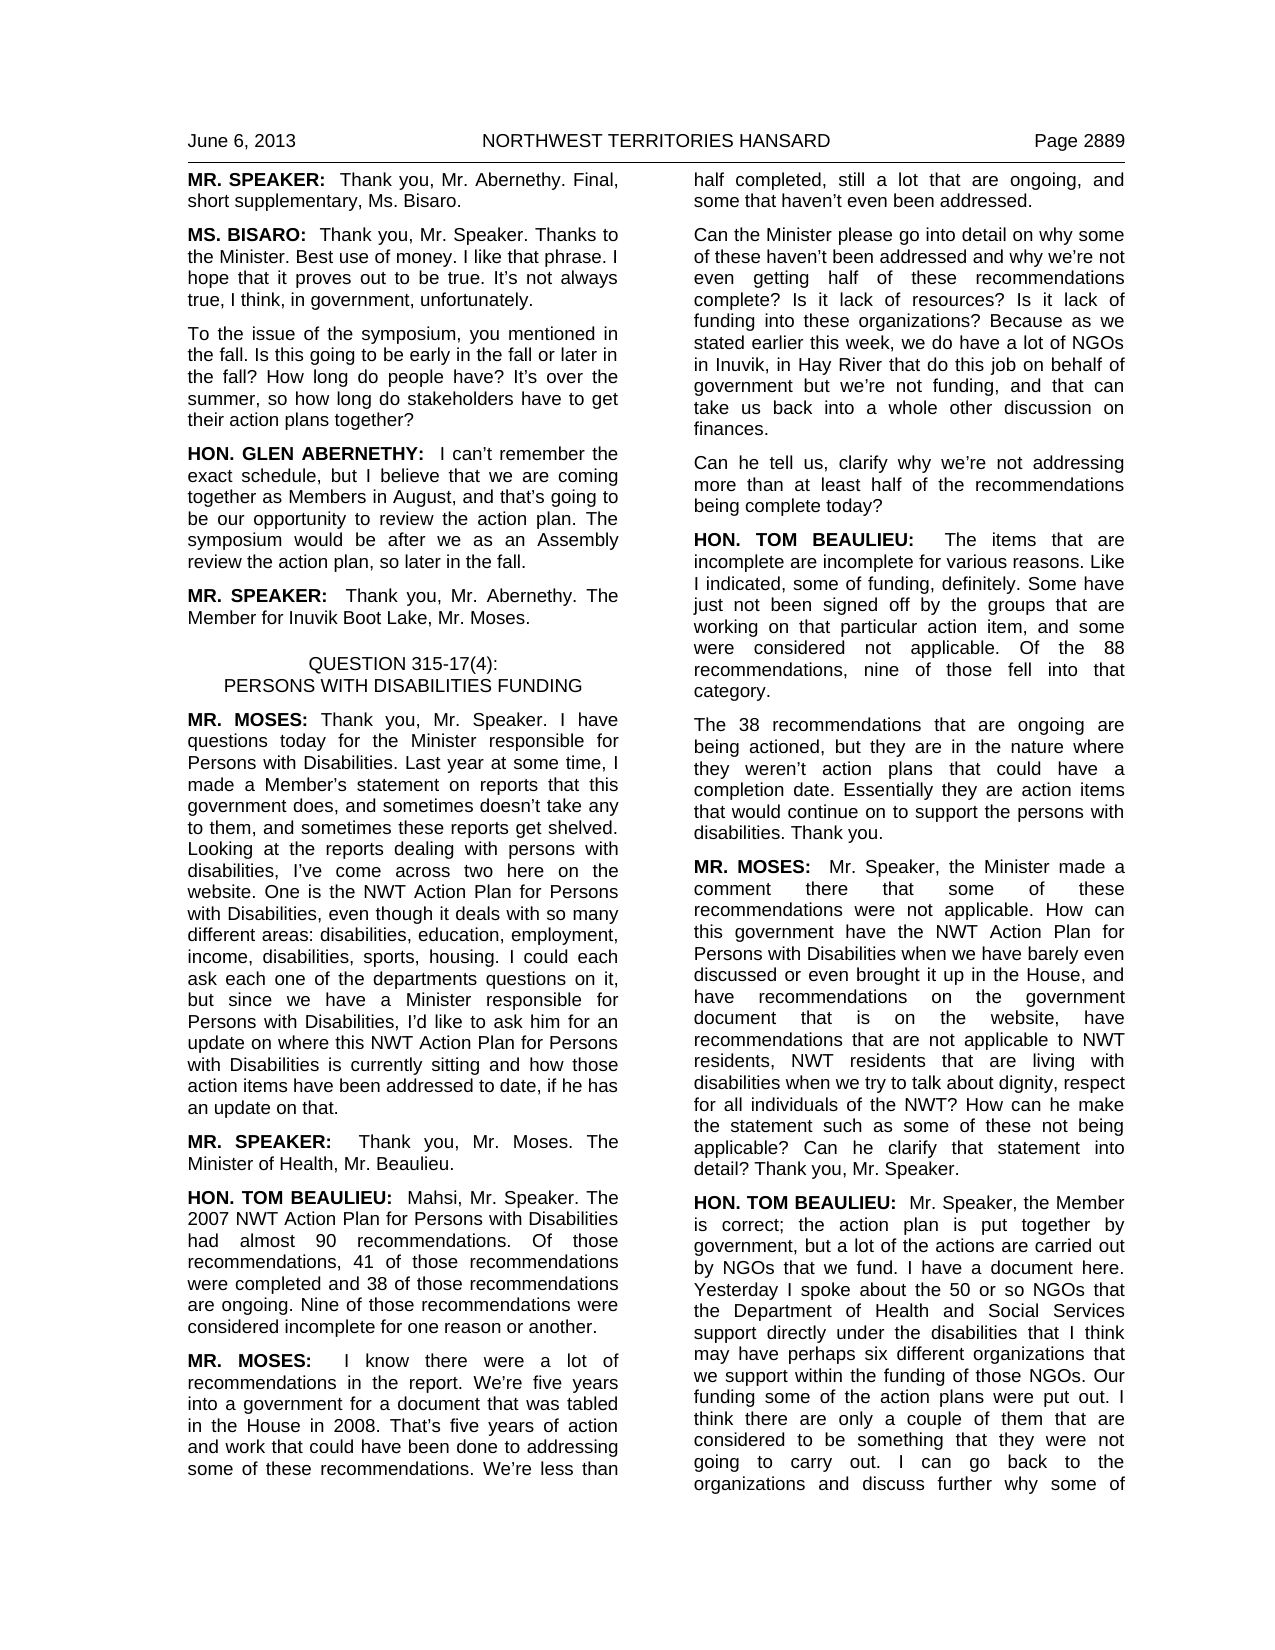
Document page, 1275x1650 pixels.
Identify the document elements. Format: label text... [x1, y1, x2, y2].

text MR. SPEAKER: Thank you, Mr. Abernethy. Final, short supplementary, Ms. Bisaro. [187, 168, 619, 211]
text HON. TOM BEAULIEU: The items that are incomplete are incomplete for various reasons. Like I indicated, some of funding, definitely. Some have just not been signed off by the groups that are working on that particular action item, and some were considered not applicable. Of the 88 recommendations, nine of those fell into that category. [694, 529, 1125, 702]
subtitle QUESTION 315-17(4): PERSONS WITH DISABILITIES FUNDING [187, 653, 619, 696]
text MR. MOSES: Mr. Speaker, the Minister made a comment there that some of these recommendations were not applicable. How can this government have the NWT Action Plan for Persons with Disabilities when we have barely even discussed or even brought it up in the House, and have recommendations on the government document that is on the website, have recommendations that are not applicable to NWT residents, NWT residents that are living with disabilities when we try to talk about dignity, respect for all individuals of the NWT? How can he make the statement such as some of these not being applicable? Can he clarify that statement into detail? Thank you, Mr. Speaker. [694, 856, 1125, 1179]
text MR. SPEAKER: Thank you, Mr. Moses. The Minister of Health, Mr. Beaulieu. [187, 1131, 619, 1174]
text Can the Minister please go into detail on why some of these haven’t been addressed and why we’re not even getting half of these recommendations complete? Is it lack of resources? Is it lack of funding into these organizations? Because as we stated earlier this week, we do have a lot of NGOs in Inuvik, in Hay River that do this job on behalf of government but we’re not funding, and that can take us back into a whole other discussion on finances. [694, 224, 1125, 439]
text MR. MOSES: I know there were a lot of recommendations in the report. We’re five years into a government for a document that was tabled in the House in 2008. That’s five years of action and work that could have been done to addressing some of these recommendations. We’re less than half completed, still a lot that are ongoing, and some that haven’t even been addressed. [187, 1350, 619, 1479]
text To the issue of the symposium, you mentioned in the fall. Is this going to be early in the fall or later in the fall? How long do people have? It’s over the summer, so how long do stakeholders have to get their action plans together? [187, 323, 619, 431]
text HON. GLEN ABERNETHY: I can’t remember the exact schedule, but I believe that we are coming together as Members in August, and that’s going to be our opportunity to review the action plan. The symposium would be after we as an Assembly review the action plan, so later in the fall. [187, 443, 619, 572]
text The 38 recommendations that are ongoing are being actioned, but they are in the nature where they weren’t action plans that could have a completion date. Essentially they are action items that would continue on to support the persons with disabilities. Thank you. [694, 714, 1125, 844]
text Can he tell us, clarify why we’re not addressing more than at least half of the recommendations being complete today? [694, 452, 1125, 517]
text MR. SPEAKER: Thank you, Mr. Abernethy. The Member for Inuvik Boot Lake, Mr. Moses. [187, 585, 619, 628]
text MR. MOSES: Thank you, Mr. Speaker. I have questions today for the Minister responsible for Persons with Disabilities. Last year at some time, I made a Member’s statement on reports that this government does, and sometimes doesn’t take any to them, and sometimes these reports get shelved. Looking at the reports dealing with persons with disabilities, I’ve come across two here on the website. One is the NWT Action Plan for Persons with Disabilities, even though it deals with so many different areas: disabilities, education, employment, income, disabilities, sports, housing. I could each ask each one of the departments questions on it, but since we have a Minister responsible for Persons with Disabilities, I’d like to ask him for an update on where this NWT Action Plan for Persons with Disabilities is currently sitting and how those action items have been addressed to date, if he has an update on that. [187, 709, 619, 1118]
text HON. TOM BEAULIEU: Mahsi, Mr. Speaker. The 2007 NWT Action Plan for Persons with Disabilities had almost 90 recommendations. Of those recommendations, 41 of those recommendations were completed and 38 of those recommendations are ongoing. Nine of those recommendations were considered incomplete for one reason or another. [187, 1186, 619, 1337]
text MS. BISARO: Thank you, Mr. Speaker. Thanks to the Minister. Best use of money. I like that phrase. I hope that it proves out to be true. It’s not always true, I think, in government, unfortunately. [187, 224, 619, 310]
